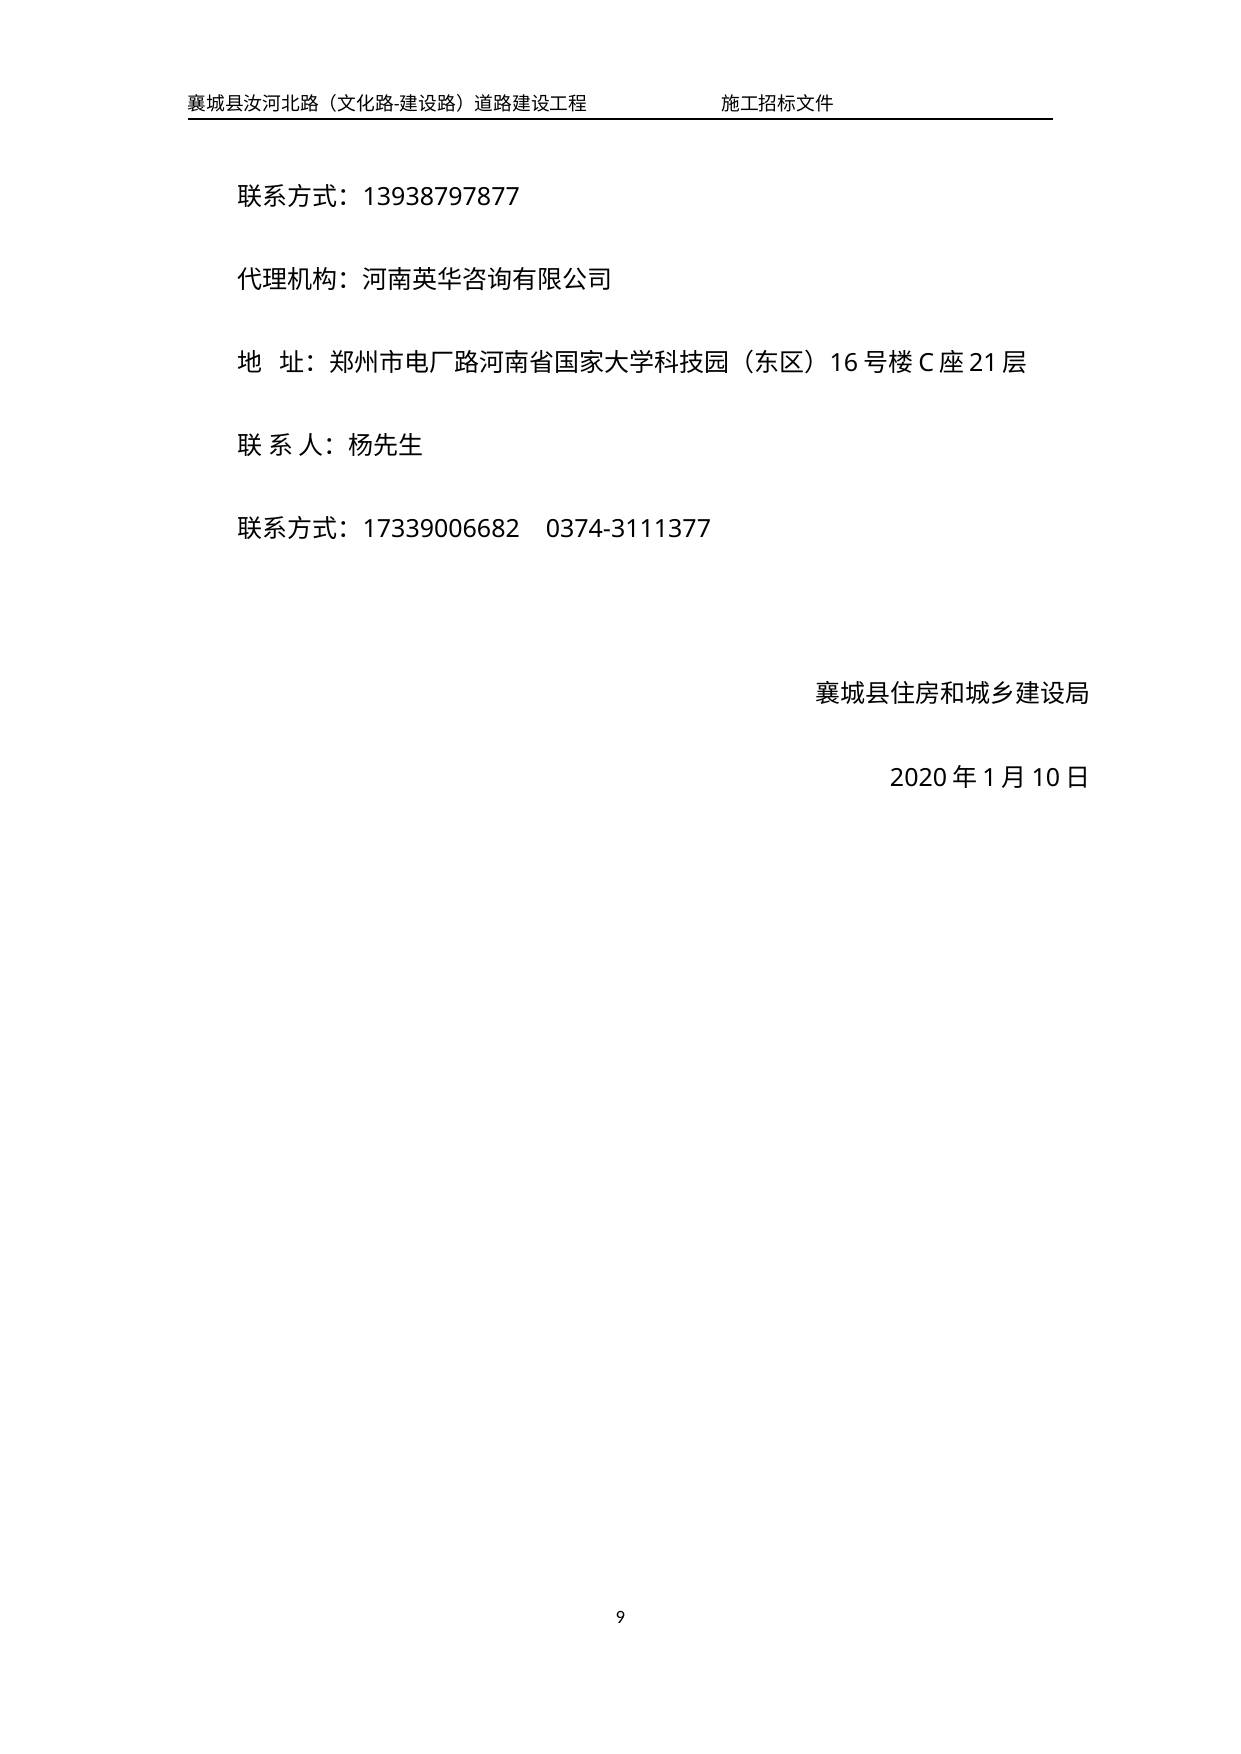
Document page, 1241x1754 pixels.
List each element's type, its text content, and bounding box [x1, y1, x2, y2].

text 襄城县住房和城乡建设局 [187, 659, 1090, 724]
text 2020年1月10日 [187, 743, 1090, 808]
text 联系方式：13938797877 [187, 162, 1053, 227]
text 地 址：郑州市电厂路河南省国家大学科技园（东区）16号楼C座21层 [187, 328, 1053, 393]
text 代理机构：河南英华咨询有限公司 [187, 245, 1053, 310]
text 联 系 人：杨先生 [187, 411, 1053, 476]
text 联系方式：17339006682 0374-3111377 [187, 494, 1053, 559]
